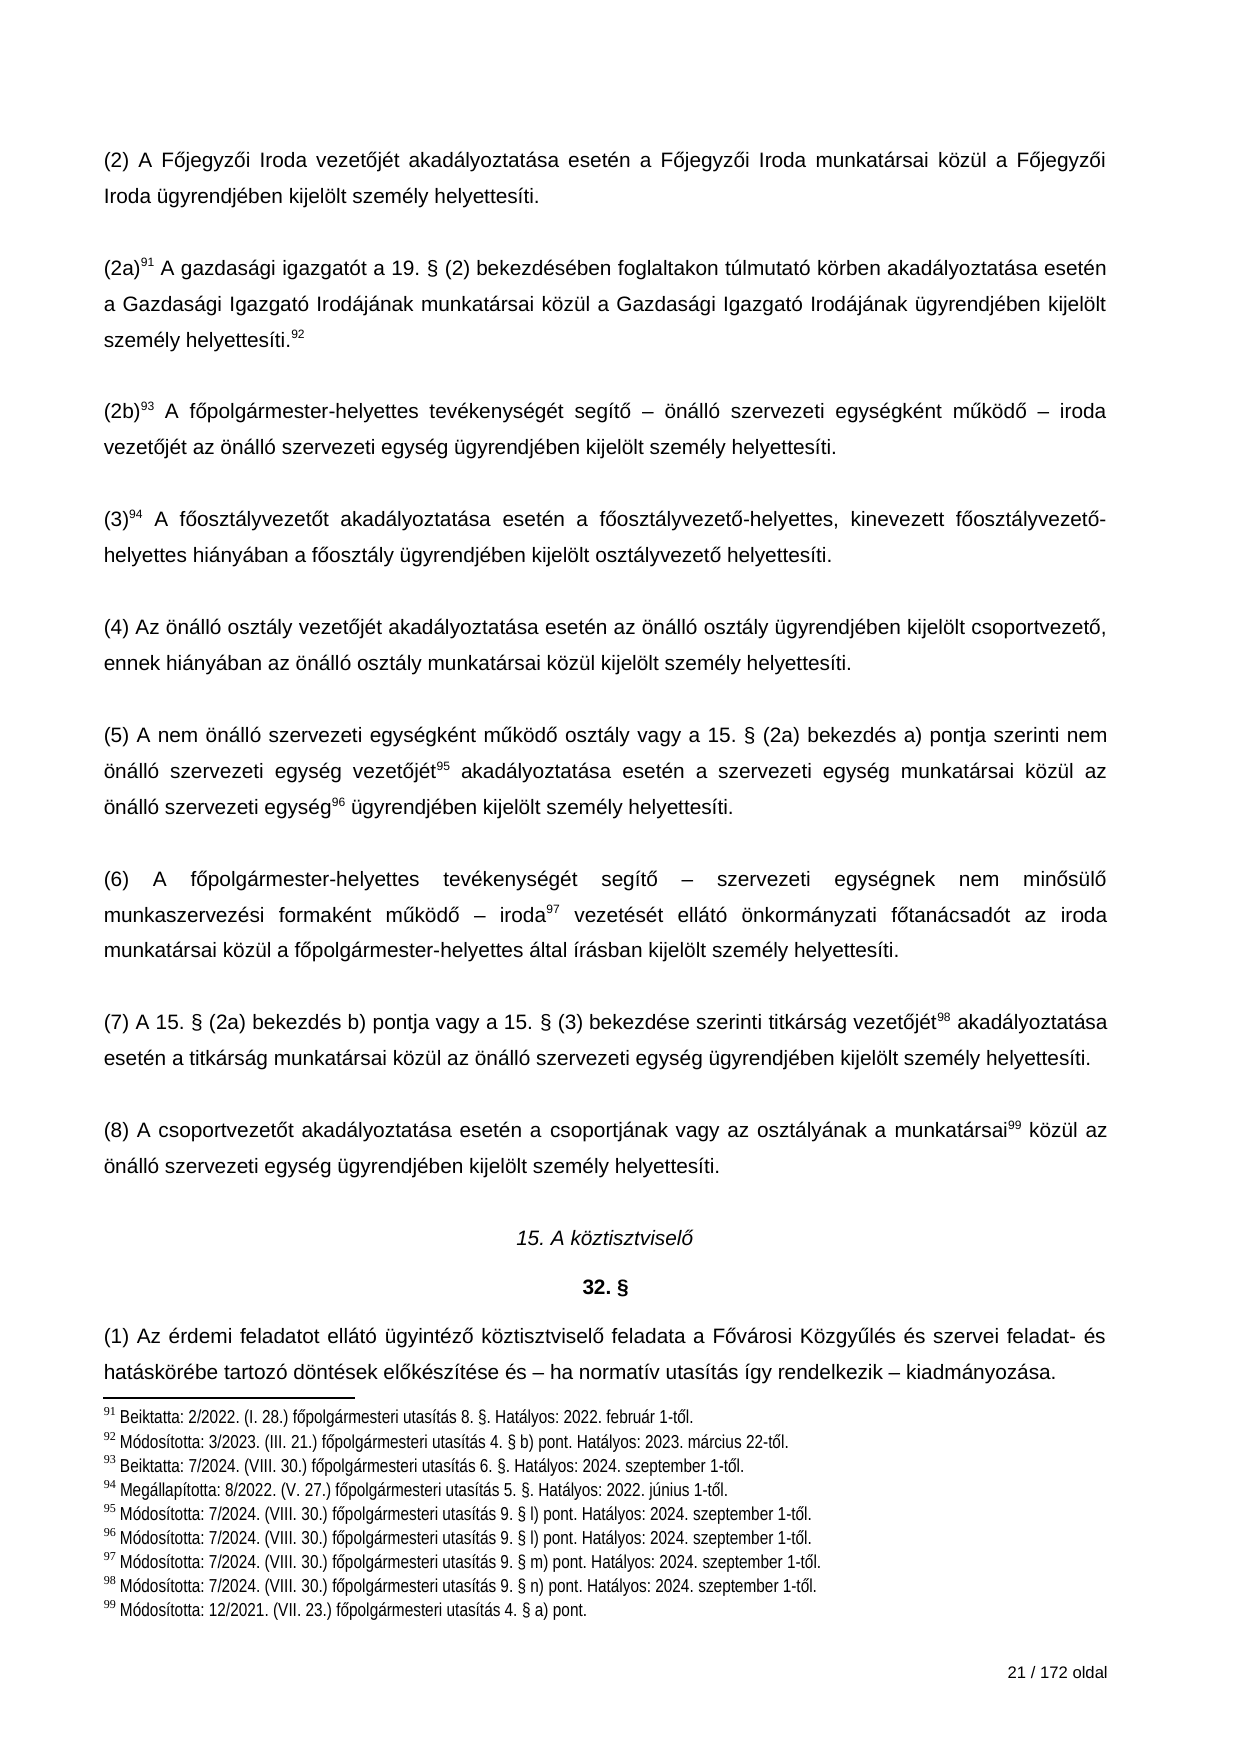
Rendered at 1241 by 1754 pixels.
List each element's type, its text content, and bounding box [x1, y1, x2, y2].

text (2a) A gazdasági igazgatót a 19. § (2) bekezdésében foglaltakon túlmutató körben akadályoztatása esetén a Gazdasági Igazgató Irodájának munkatársai közül a Gazdasági Igazgató Irodájának ügyrendjében kijelölt személy helyettesíti. [103, 256, 1107, 351]
text (6) A főpolgármester-helyettes tevékenységét segítő – szervezeti egységnek nem minősülő munkaszervezési formaként működő – iroda vezetését ellátó önkormányzati főtanácsadót az iroda munkatársai közül a főpolgármester-helyettes által írásban kijelölt személy helyettesíti. [103, 866, 1107, 962]
text 15. A köztisztviselő [103, 1226, 1107, 1250]
text (3) A főosztályvezetőt akadályoztatása esetén a főosztályvezető-helyettes, kinevezett főosztályvezető-helyettes hiányában a főosztály ügyrendjében kijelölt osztályvezető helyettesíti. [103, 507, 1107, 567]
text (2) A Főjegyzői Iroda vezetőjét akadályoztatása esetén a Főjegyzői Iroda munkatársai közül a Főjegyzői Iroda ügyrendjében kijelölt személy helyettesíti. [103, 148, 1107, 208]
text (4) Az önálló osztály vezetőjét akadályoztatása esetén az önálló osztály ügyrendjében kijelölt csoportvezető, ennek hiányában az önálló osztály munkatársai közül kijelölt személy helyettesíti. [103, 615, 1107, 675]
text (7) A 15. § (2a) bekezdés b) pontja vagy a 15. § (3) bekezdése szerinti titkárság vezetőjét akadályoztatása esetén a titkárság munkatársai közül az önálló szervezeti egység ügyrendjében kijelölt személy helyettesíti. [103, 1010, 1107, 1070]
text 32. § [103, 1275, 1107, 1299]
text (2b) A főpolgármester-helyettes tevékenységét segítő – önálló szervezeti egységként működő – iroda vezetőjét az önálló szervezeti egység ügyrendjében kijelölt személy helyettesíti. [103, 399, 1107, 459]
text (1) Az érdemi feladatot ellátó ügyintéző köztisztviselő feladata a Fővárosi Közgyűlés és szervei feladat- és hatáskörébe tartozó döntések előkészítése és – ha normatív utasítás így rendelkezik – kiadmányozása. [103, 1324, 1107, 1384]
text (5) A nem önálló szervezeti egységként működő osztály vagy a 15. § (2a) bekezdés a) pontja szerinti nem önálló szervezeti egység vezetőjét akadályoztatása esetén a szervezeti egység munkatársai közül az önálló szervezeti egység ügyrendjében kijelölt személy helyettesíti. [103, 723, 1107, 818]
text (8) A csoportvezetőt akadályoztatása esetén a csoportjának vagy az osztályának a munkatársai közül az önálló szervezeti egység ügyrendjében kijelölt személy helyettesíti. [103, 1118, 1107, 1178]
